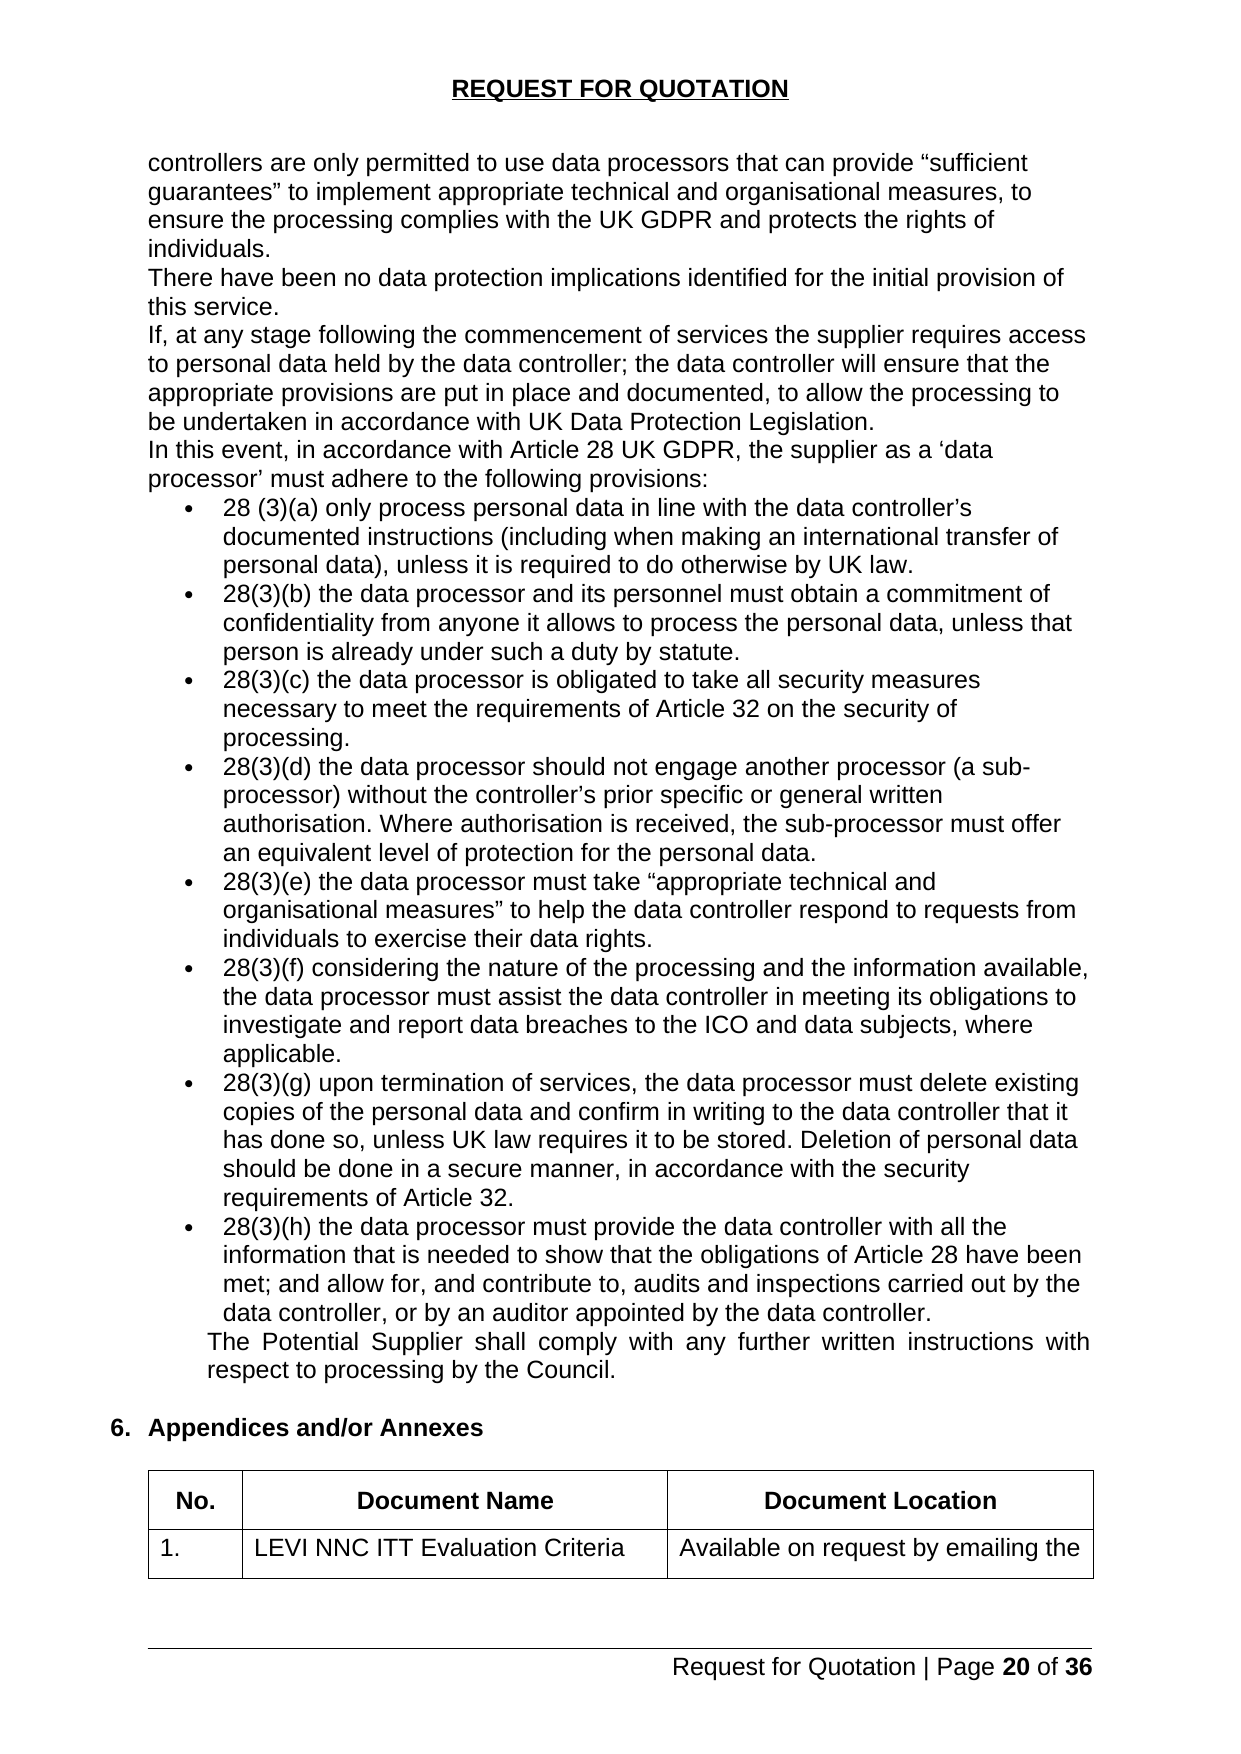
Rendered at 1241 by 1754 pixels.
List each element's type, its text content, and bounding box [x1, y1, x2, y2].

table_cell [668, 1530, 1093, 1577]
table_header No. [149, 1471, 242, 1529]
subtitle Appendices and/or Annexes [110, 1413, 1092, 1441]
list 28(3)(d) the data processor should not engage another processor (a sub-processor) without the controller’s prior specific or general written authorisation. Where authorisation is received, the sub-processor must offer an equivalent level of protection for the personal data. [185, 751, 1092, 866]
list 28(3)(c) the data processor is obligated to take all security measures necessary to meet the requirements of Article 32 on the security of processing. [185, 665, 1092, 751]
table_cell [149, 1530, 242, 1577]
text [148, 148, 1092, 263]
table_header Document Location [668, 1471, 1093, 1529]
list 28(3)(g) upon termination of services, the data processor must delete existing copies of the personal data and confirm in writing to the data controller that it has done so, unless UK law requires it to be stored. Deletion of personal data should be done in a secure manner, in accordance with the security requirements of Article 32. [185, 1068, 1092, 1211]
list 28(3)(b) the data processor and its personnel must obtain a commitment of confidentiality from anyone it allows to process the personal data, unless that person is already under such a duty by statute. [185, 579, 1092, 665]
list 28(3)(e) the data processor must take “appropriate technical and organisational measures” to help the data controller respond to requests from individuals to exercise their data rights. [185, 866, 1092, 953]
list 28(3)(h) the data processor must provide the data controller with all the information that is needed to show that the obligations of Article 28 have been met; and allow for, and contribute to, audits and inspections carried out by the data controller, or by an auditor appointed by the data controller. [185, 1211, 1092, 1326]
list 28(3)(f) considering the nature of the processing and the information available, the data processor must assist the data controller in meeting its obligations to investigate and report data breaches to the ICO and data subjects, where applicable. [185, 953, 1092, 1068]
text There have been no data protection implications identified for the initial provision of this service. [148, 263, 1092, 320]
text The Potential Supplier shall comply with any further written instructions with respect to processing by the Council. [207, 1326, 1092, 1384]
table_header Document Name [243, 1471, 667, 1529]
text In this event, in accordance with Article 28 UK GDPR, the supplier as a ‘data processor’ must adhere to the following provisions: [148, 435, 1092, 493]
list 28 (3)(a) only process personal data in line with the data controller’s documented instructions (including when making an international transfer of personal data), unless it is required to do otherwise by UK law. [185, 493, 1092, 579]
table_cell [243, 1530, 667, 1577]
text If, at any stage following the commencement of services the supplier requires access to personal data held by the data controller; the data controller will ensure that the appropriate provisions are put in place and documented, to allow the processing to be undertaken in accordance with UK Data Protection Legislation. [148, 320, 1092, 435]
